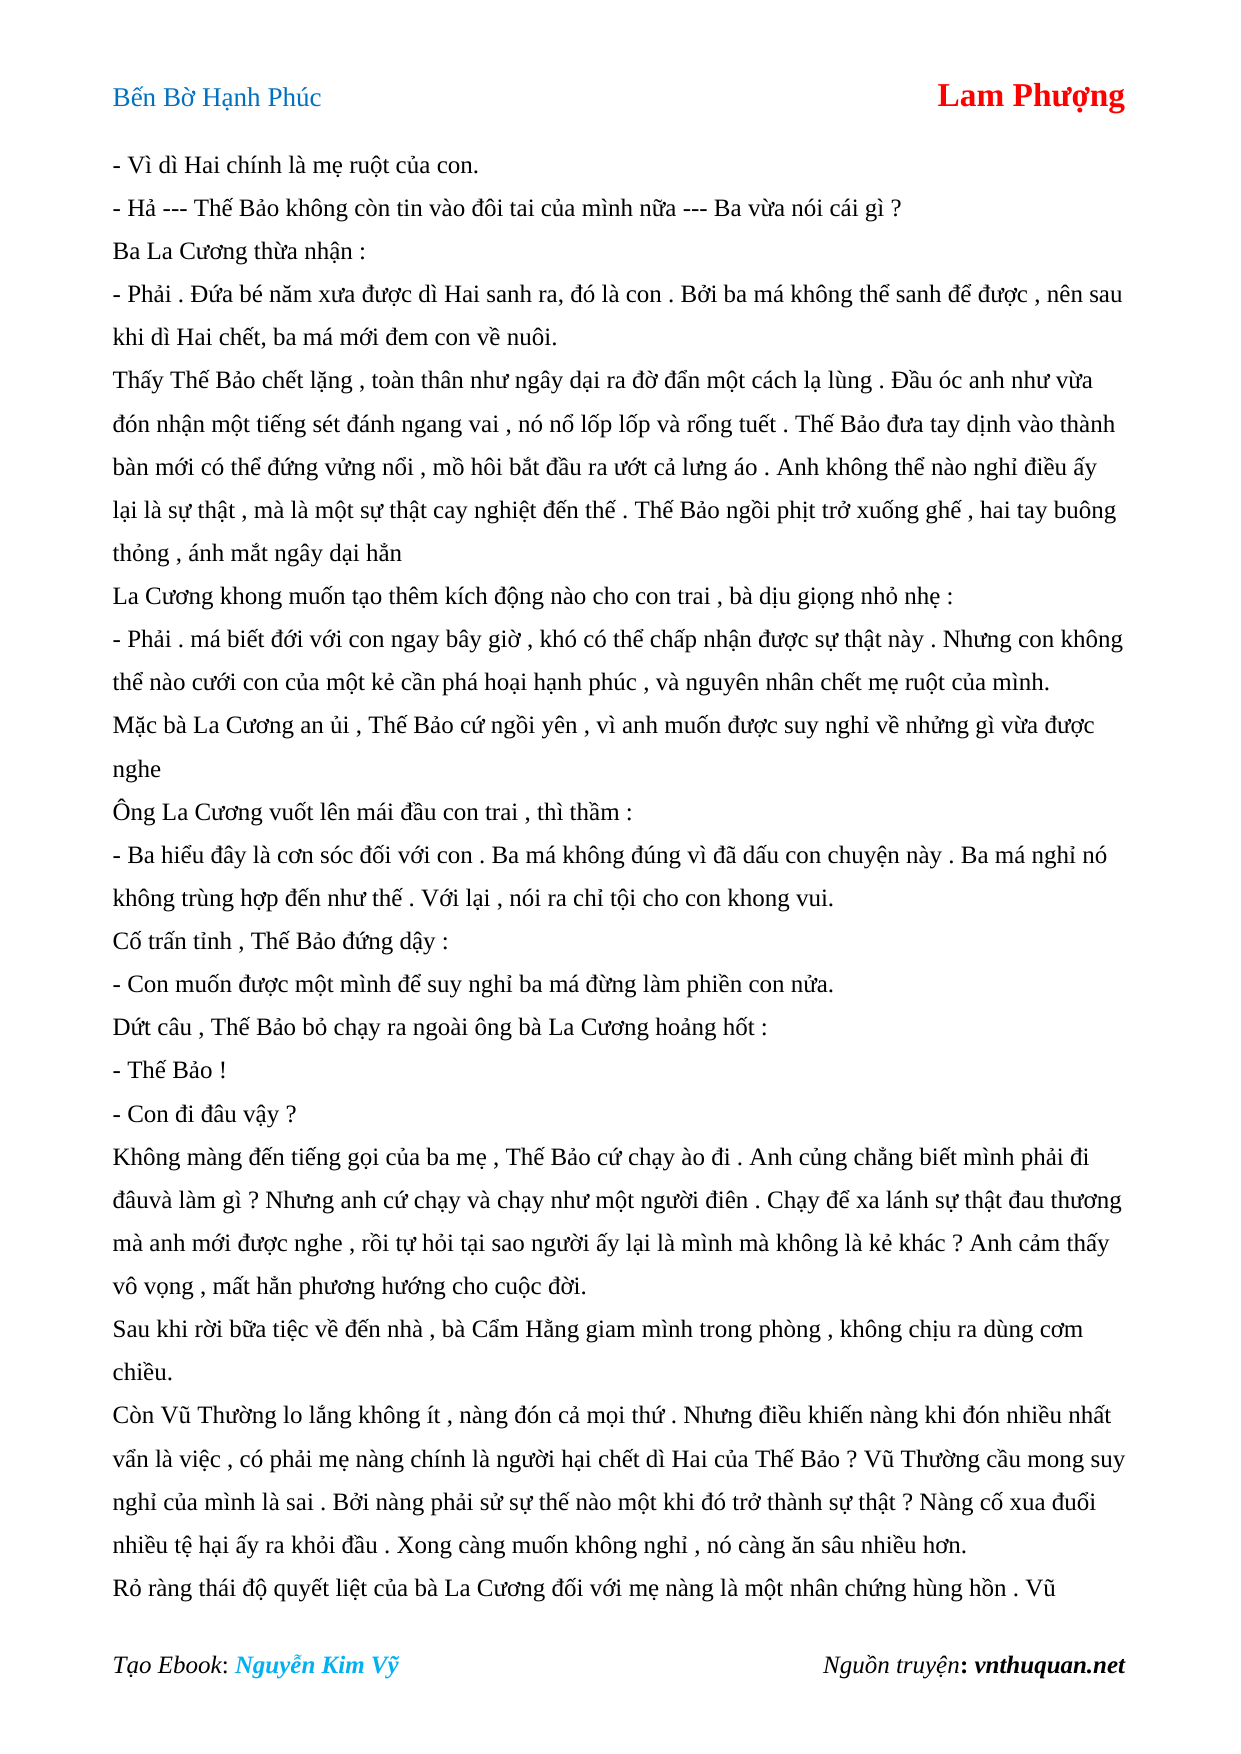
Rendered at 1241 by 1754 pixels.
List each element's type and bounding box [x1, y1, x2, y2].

text [112, 150, 1128, 1602]
